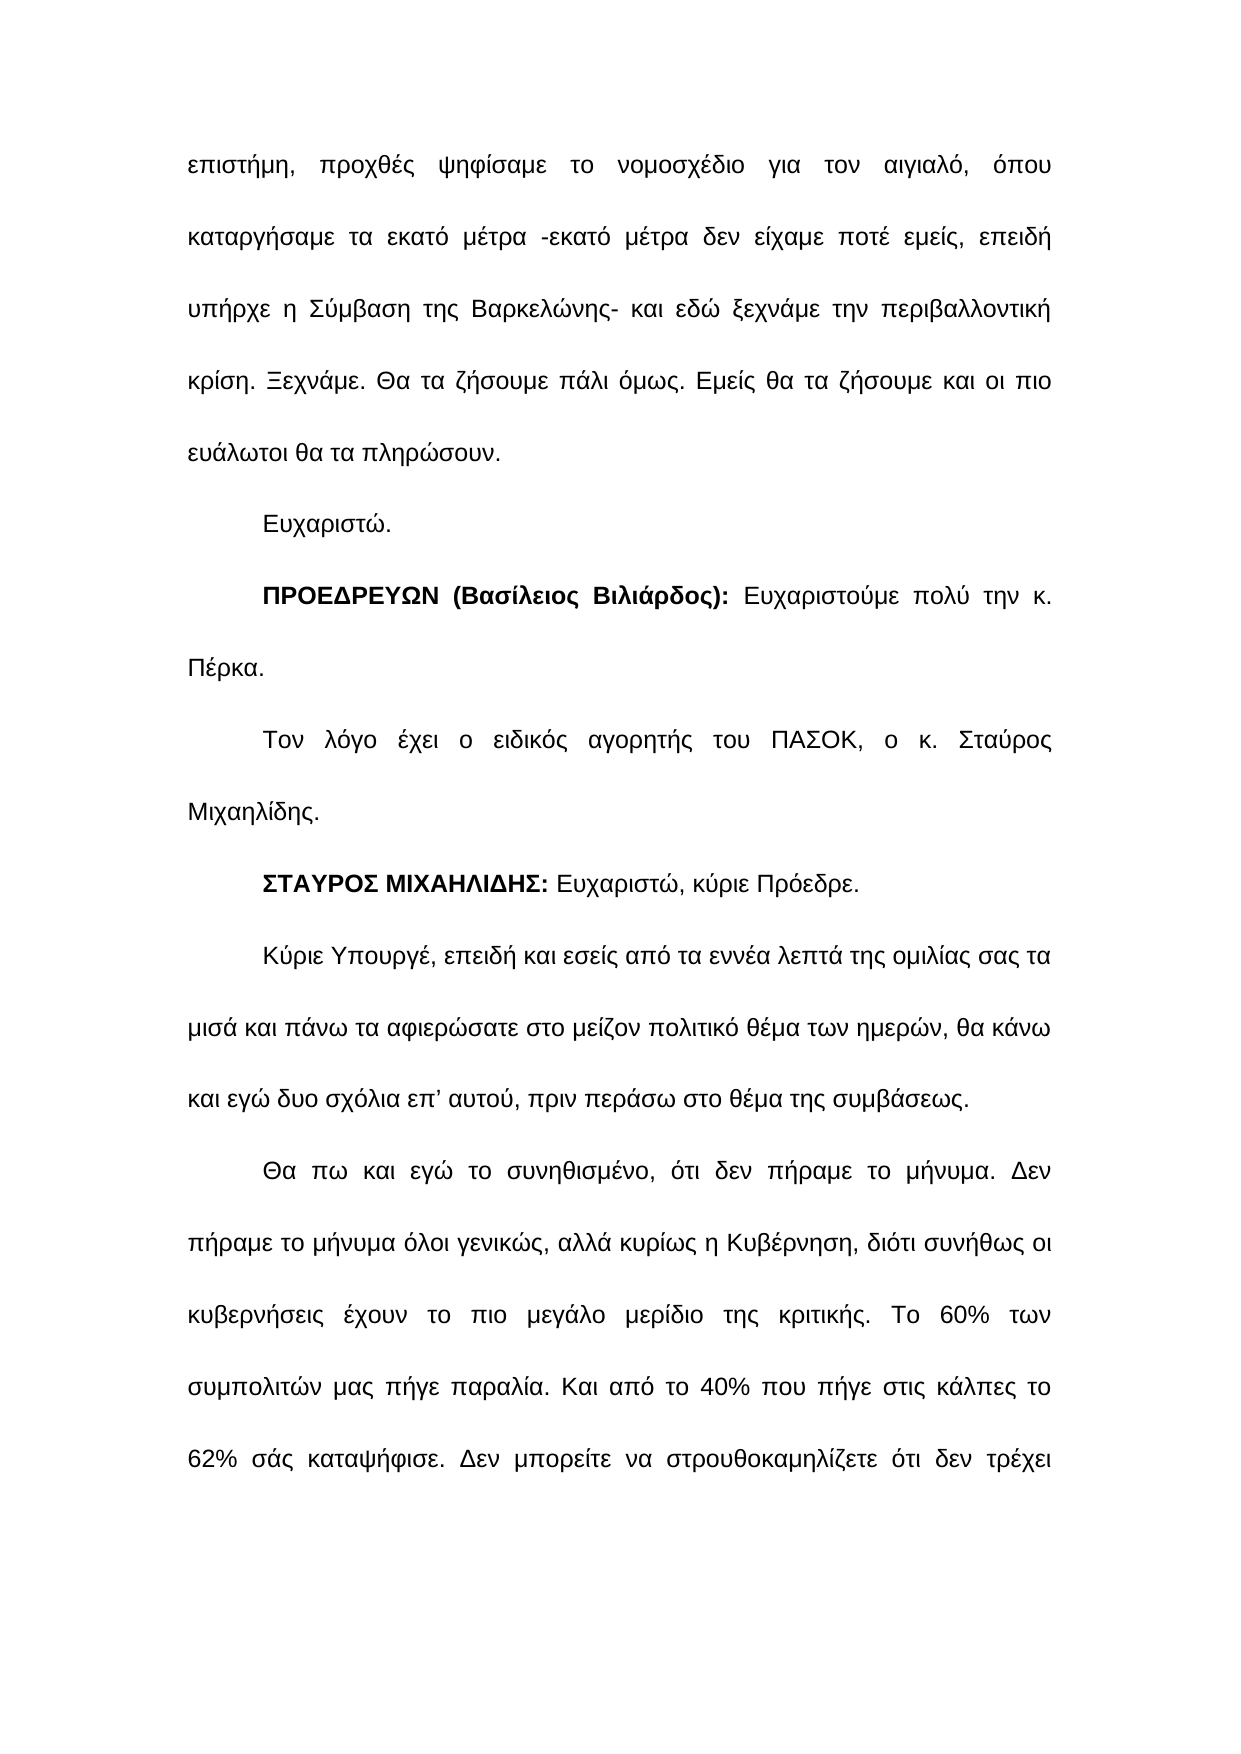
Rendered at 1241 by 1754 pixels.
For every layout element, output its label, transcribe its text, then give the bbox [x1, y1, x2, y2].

text Τον λόγο έχει ο ειδικός αγορητής του ΠΑΣΟΚ, ο κ. Σταύρος Μιχαηλίδης. [187, 725, 1053, 826]
text ΠΡΟΕΔΡΕΥΩΝ (Βασίλειος Βιλιάρδος): Ευχαριστούμε πολύ την κ. Πέρκα. [187, 581, 1053, 682]
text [187, 1156, 1053, 1472]
text ΣΤΑΥΡΟΣ ΜΙΧΑΗΛΙΔΗΣ: Ευχαριστώ, κύριε Πρόεδρε. [187, 869, 1053, 897]
text Ευχαριστώ. [187, 509, 1053, 538]
text Κύριε Υπουργέ, επειδή και εσείς από τα εννέα λεπτά της ομιλίας σας τα μισά και πάνω τα αφιερώσατε στο μείζον πολιτικό θέμα των ημερών, θα κάνω και εγώ δυο σχόλια επ’ αυτού, πριν περάσω στο θέμα της συμβάσεως. [187, 941, 1053, 1113]
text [187, 150, 1053, 466]
